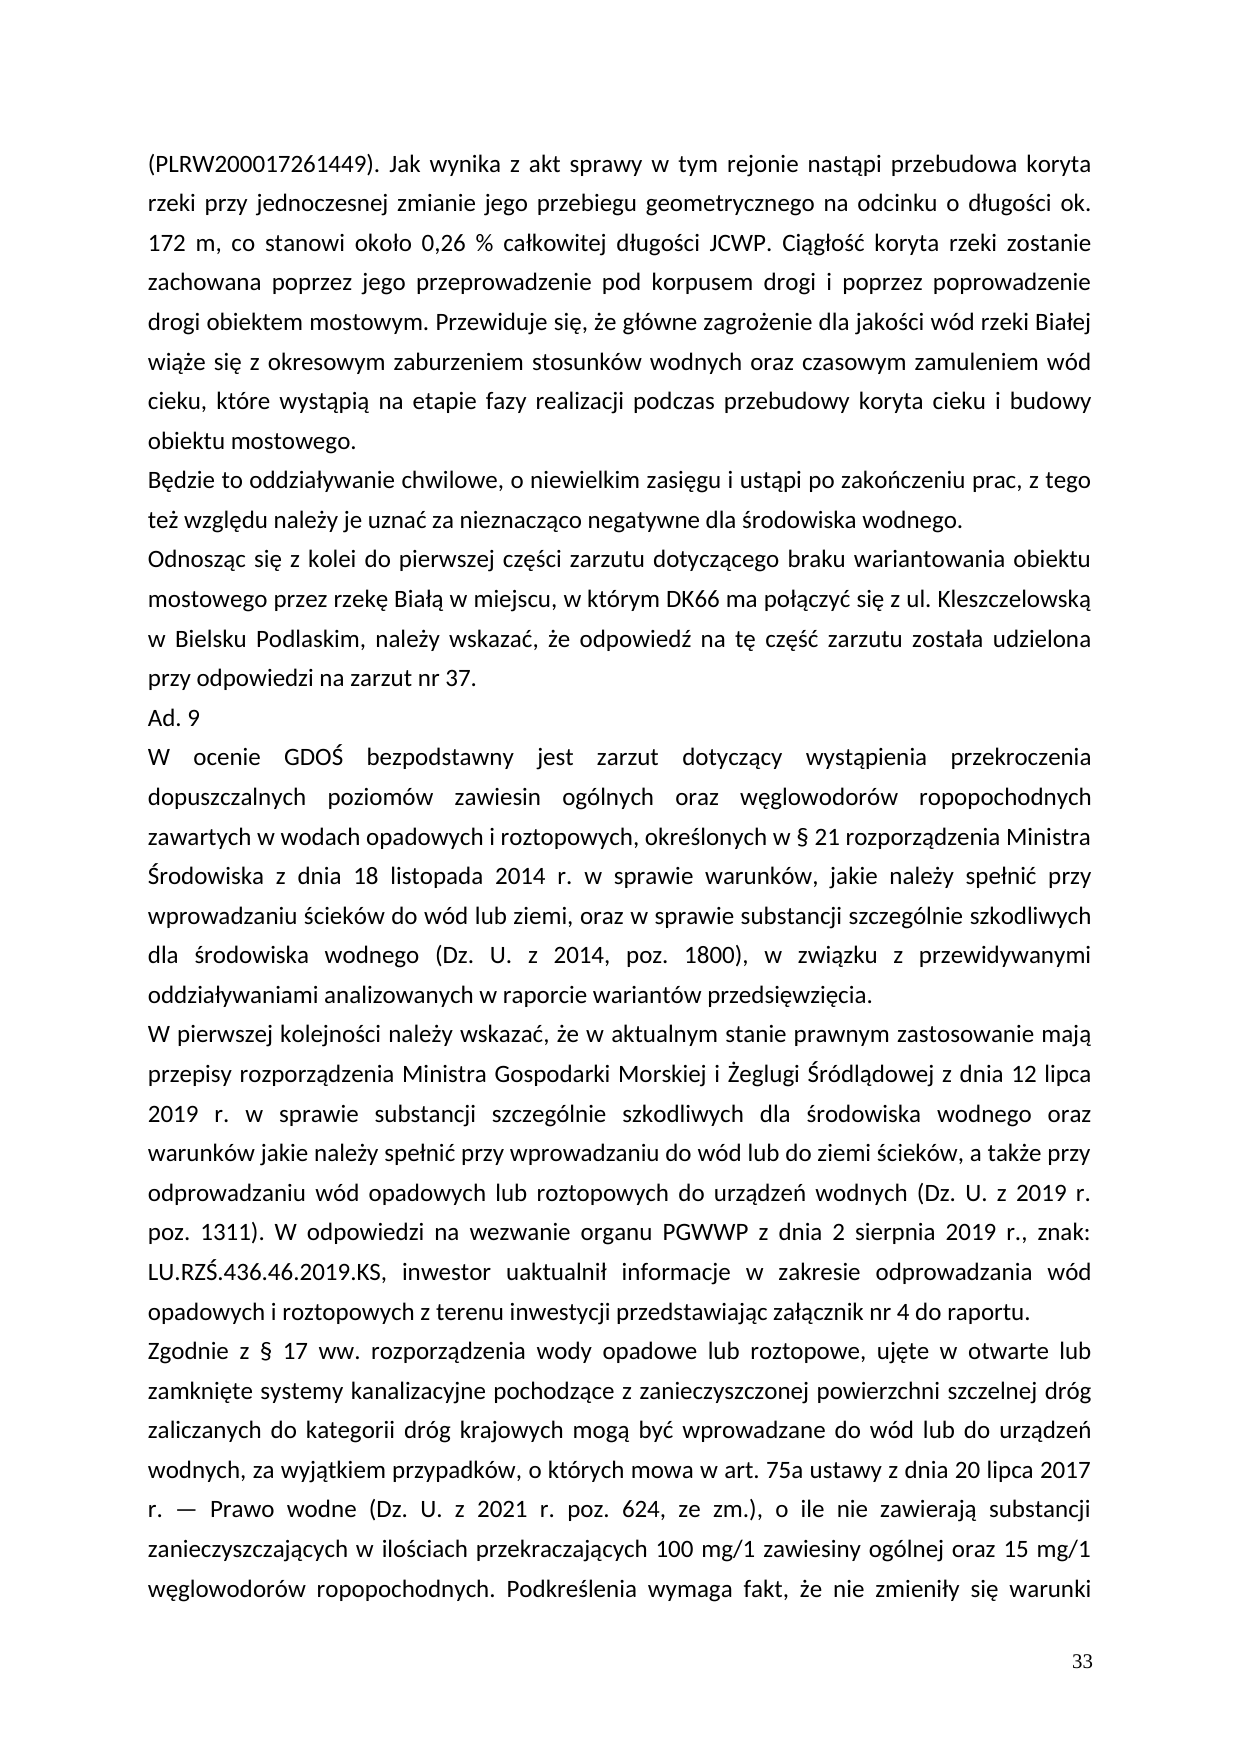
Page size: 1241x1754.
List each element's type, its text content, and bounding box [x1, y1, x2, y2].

text Będzie to oddziaływanie chwilowe, o niewielkim zasięgu i ustąpi po zakończeniu prac, z tego też względu należy je uznać za nieznacząco negatywne dla środowiska wodnego. [148, 464, 1092, 534]
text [148, 148, 1092, 455]
text W ocenie GDOŚ bezpodstawny jest zarzut dotyczący wystąpienia przekroczenia dopuszczalnych poziomów zawiesin ogólnych oraz węglowodorów ropopochodnych zawartych w wodach opadowych i roztopowych, określonych w § 21 rozporządzenia Ministra Środowiska z dnia 18 listopada 2014 r. w sprawie warunków, jakie należy spełnić przy wprowadzaniu ścieków do wód lub ziemi, oraz w sprawie substancji szczególnie szkodliwych dla środowiska wodnego (Dz. U. z 2014, poz. 1800), w związku z przewidywanymi oddziaływaniami analizowanych w raporcie wariantów przedsięwzięcia. [148, 741, 1092, 1009]
text W pierwszej kolejności należy wskazać, że w aktualnym stanie prawnym zastosowanie mają przepisy rozporządzenia Ministra Gospodarki Morskiej i Żeglugi Śródlądowej z dnia 12 lipca 2019 r. w sprawie substancji szczególnie szkodliwych dla środowiska wodnego oraz warunków jakie należy spełnić przy wprowadzaniu do wód lub do ziemi ścieków, a także przy odprowadzaniu wód opadowych lub roztopowych do urządzeń wodnych (Dz. U. z 2019 r. poz. 1311). W odpowiedzi na wezwanie organu PGWWP z dnia 2 sierpnia 2019 r., znak: LU.RZŚ.436.46.2019.KS, inwestor uaktualnił informacje w zakresie odprowadzania wód opadowych i roztopowych z terenu inwestycji przedstawiając załącznik nr 4 do raportu. [148, 1018, 1092, 1326]
text Ad. 9 [148, 702, 1092, 732]
text Odnosząc się z kolei do pierwszej części zarzutu dotyczącego braku wariantowania obiektu mostowego przez rzekę Białą w miejscu, w którym DK66 ma połączyć się z ul. Kleszczelowską w Bielsku Podlaskim, należy wskazać, że odpowiedź na tę część zarzutu została udzielona przy odpowiedzi na zarzut nr 37. [148, 543, 1092, 693]
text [148, 1335, 1092, 1603]
